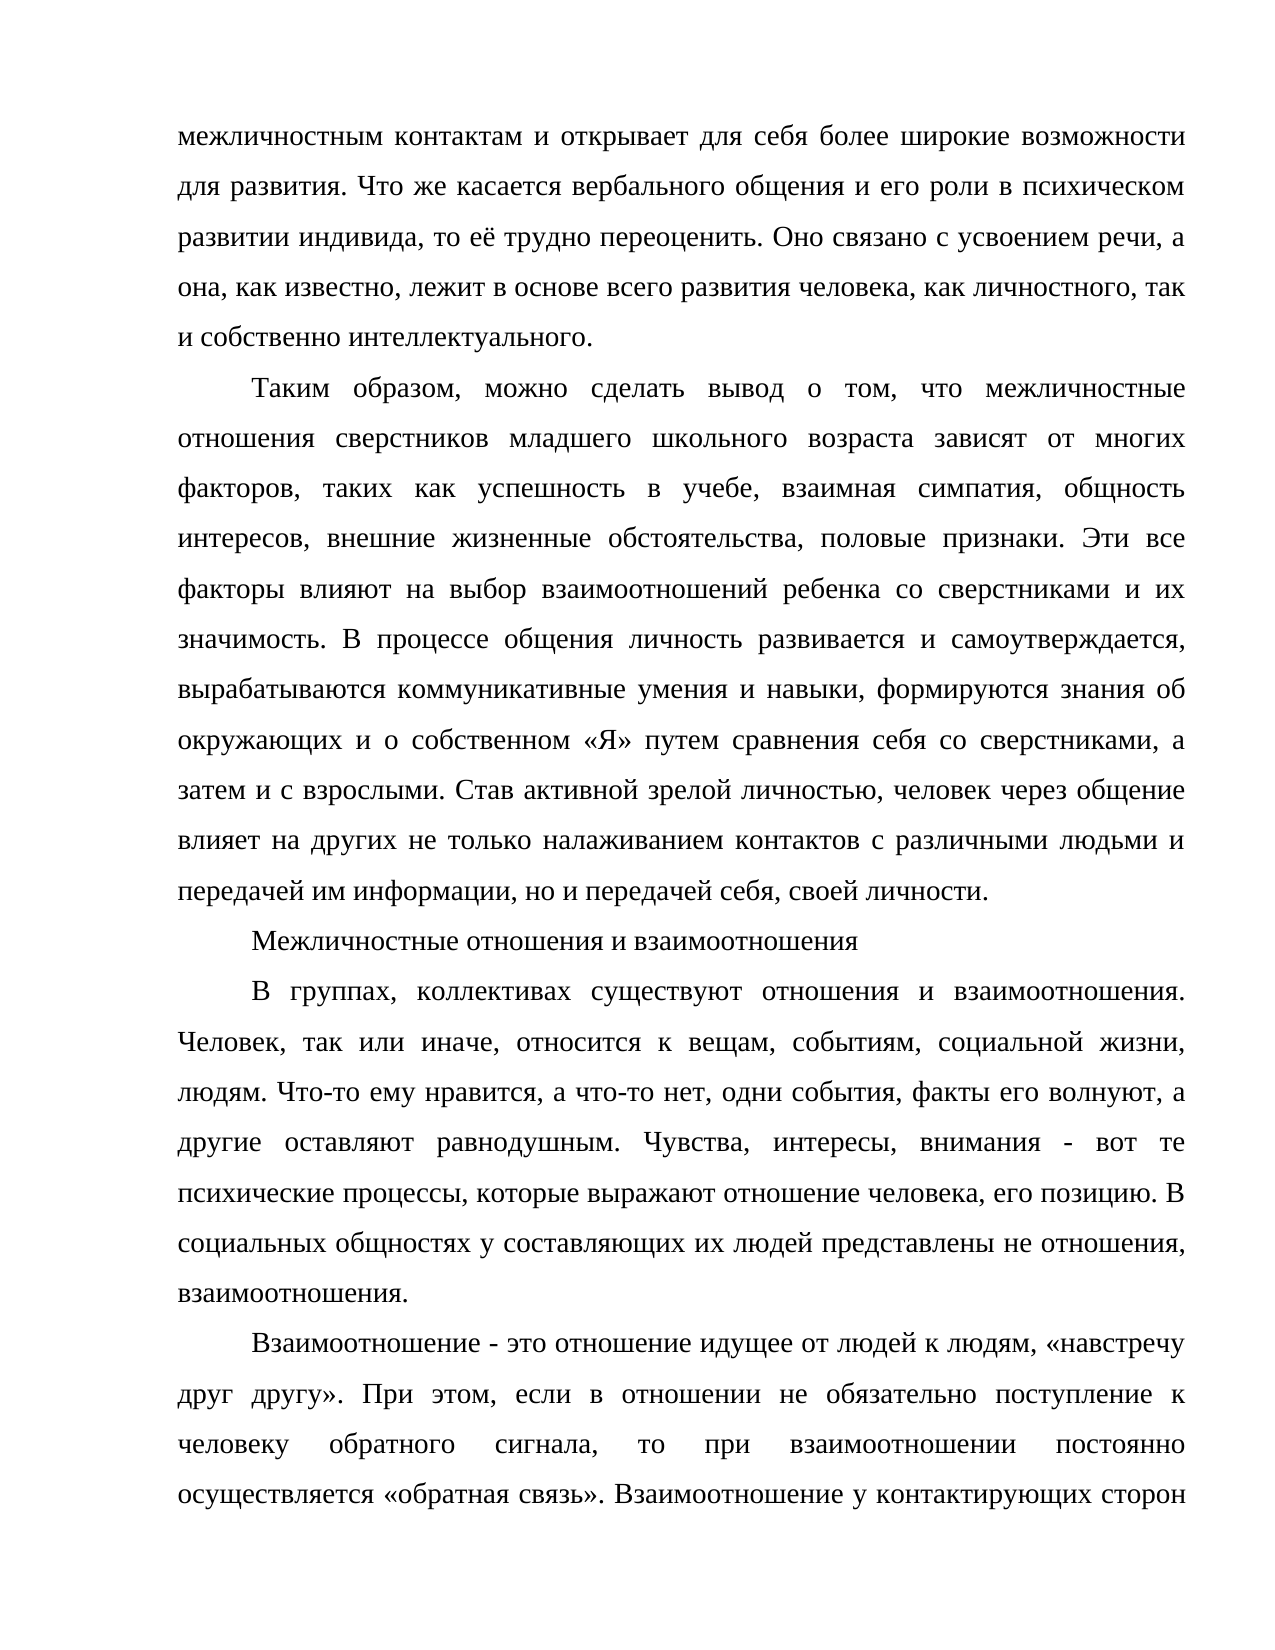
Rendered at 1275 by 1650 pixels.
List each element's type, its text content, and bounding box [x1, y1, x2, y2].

text Таким образом, можно сделать вывод о том, что межличностные отношения сверстников младшего школьного возраста зависят от многих факторов, таких как успешность в учебе, взаимная симпатия, общность интересов, внешние жизненные обстоятельства, половые признаки. Эти все факторы влияют на выбор взаимоотношений ребенка со сверстниками и их значимость. В процессе общения личность развивается и самоутверждается, вырабатываются коммуникативные умения и навыки, формируются знания об окружающих и о собственном «Я» путем сравнения себя со сверстниками, а затем и с взрослыми. Став активной зрелой личностью, человек через общение влияет на других не только налаживанием контактов с различными людьми и передачей им информации, но и передачей себя, своей личности. [177, 370, 1186, 906]
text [177, 1326, 1186, 1510]
text Межличностные отношения и взаимоотношения [177, 923, 1186, 957]
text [177, 118, 1186, 353]
text В группах, коллективах существуют отношения и взаимоотношения. Человек, так или иначе, относится к вещам, событиям, социальной жизни, людям. Что-то ему нравится, а что-то нет, одни события, факты его волнуют, а другие оставляют равнодушным. Чувства, интересы, внимания - вот те психические процессы, которые выражают отношение человека, его позицию. В социальных общностях у составляющих их людей представлены не отношения, взаимоотношения. [177, 973, 1186, 1309]
